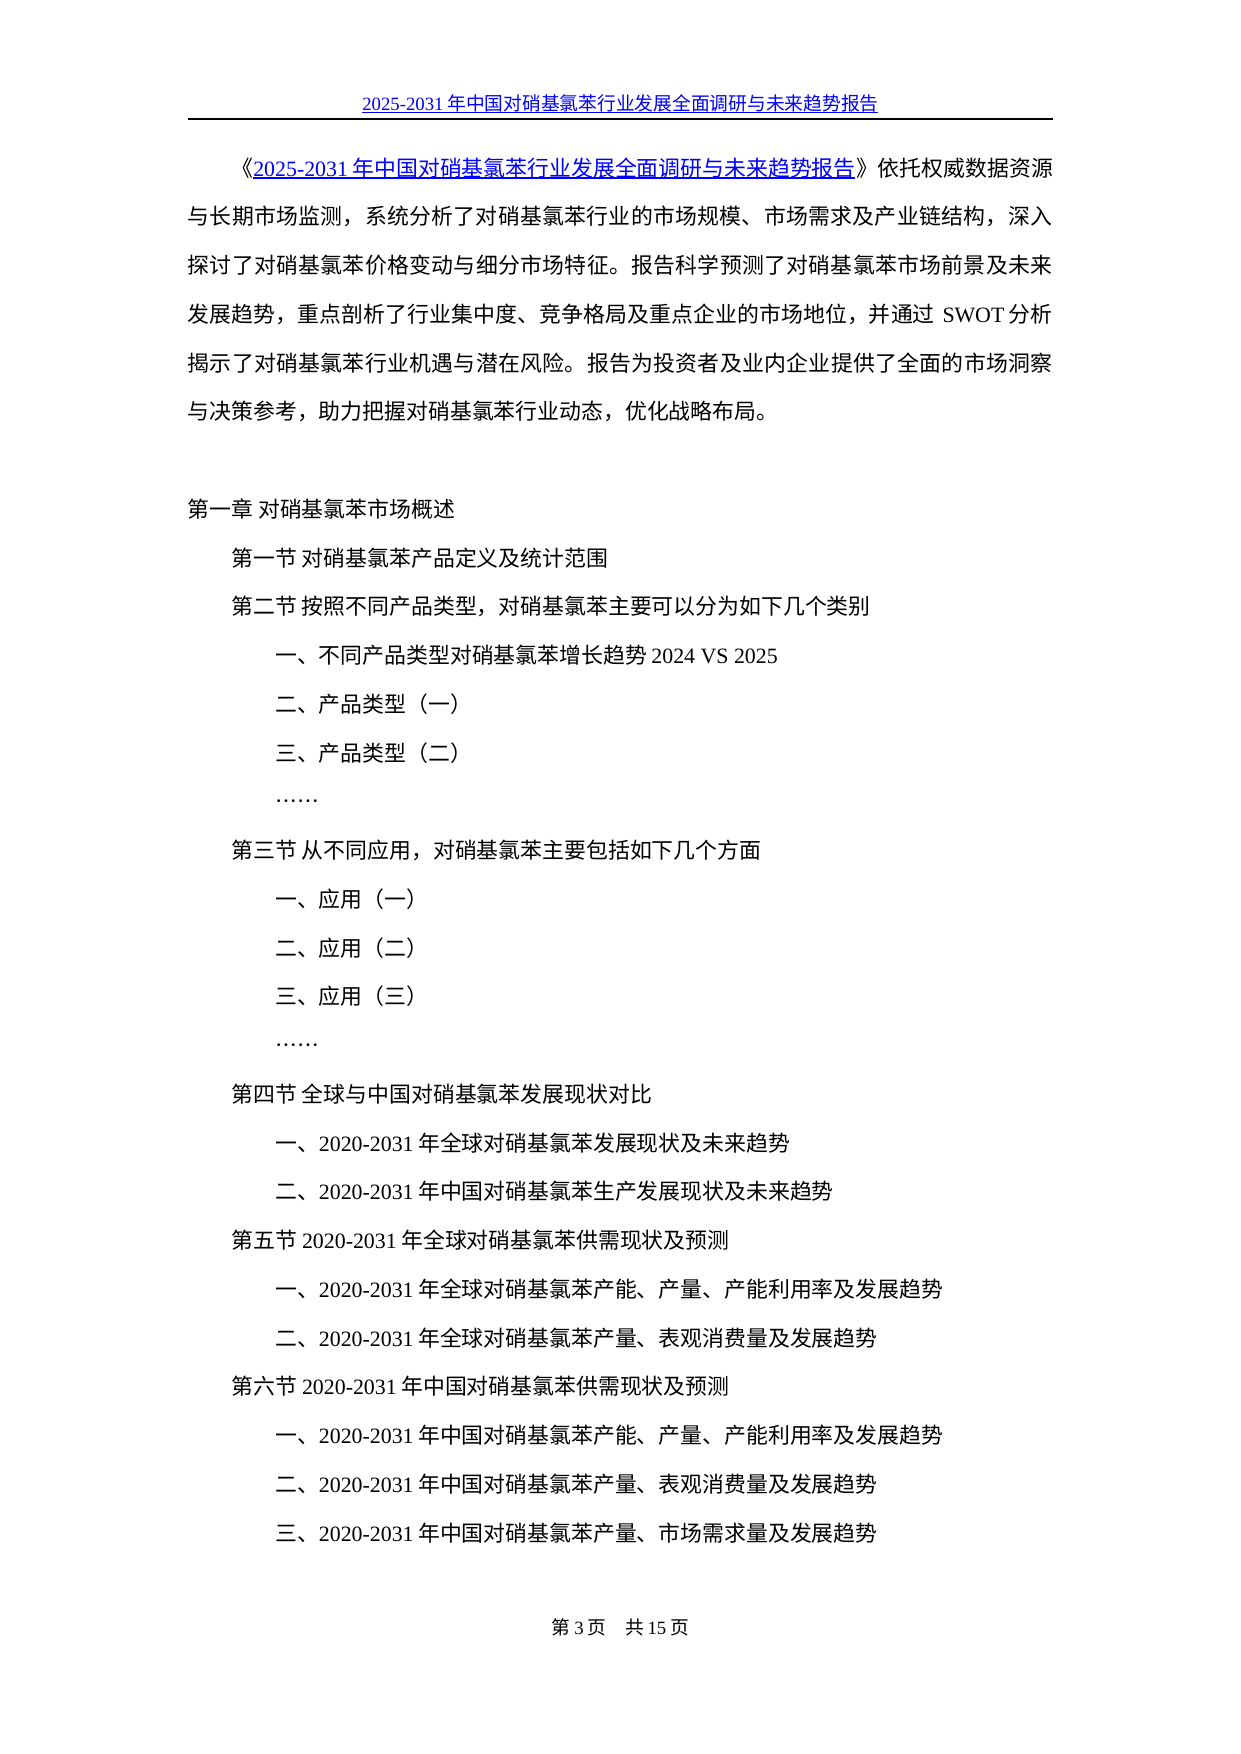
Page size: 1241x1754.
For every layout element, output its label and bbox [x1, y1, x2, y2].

text [187, 150, 1053, 1548]
